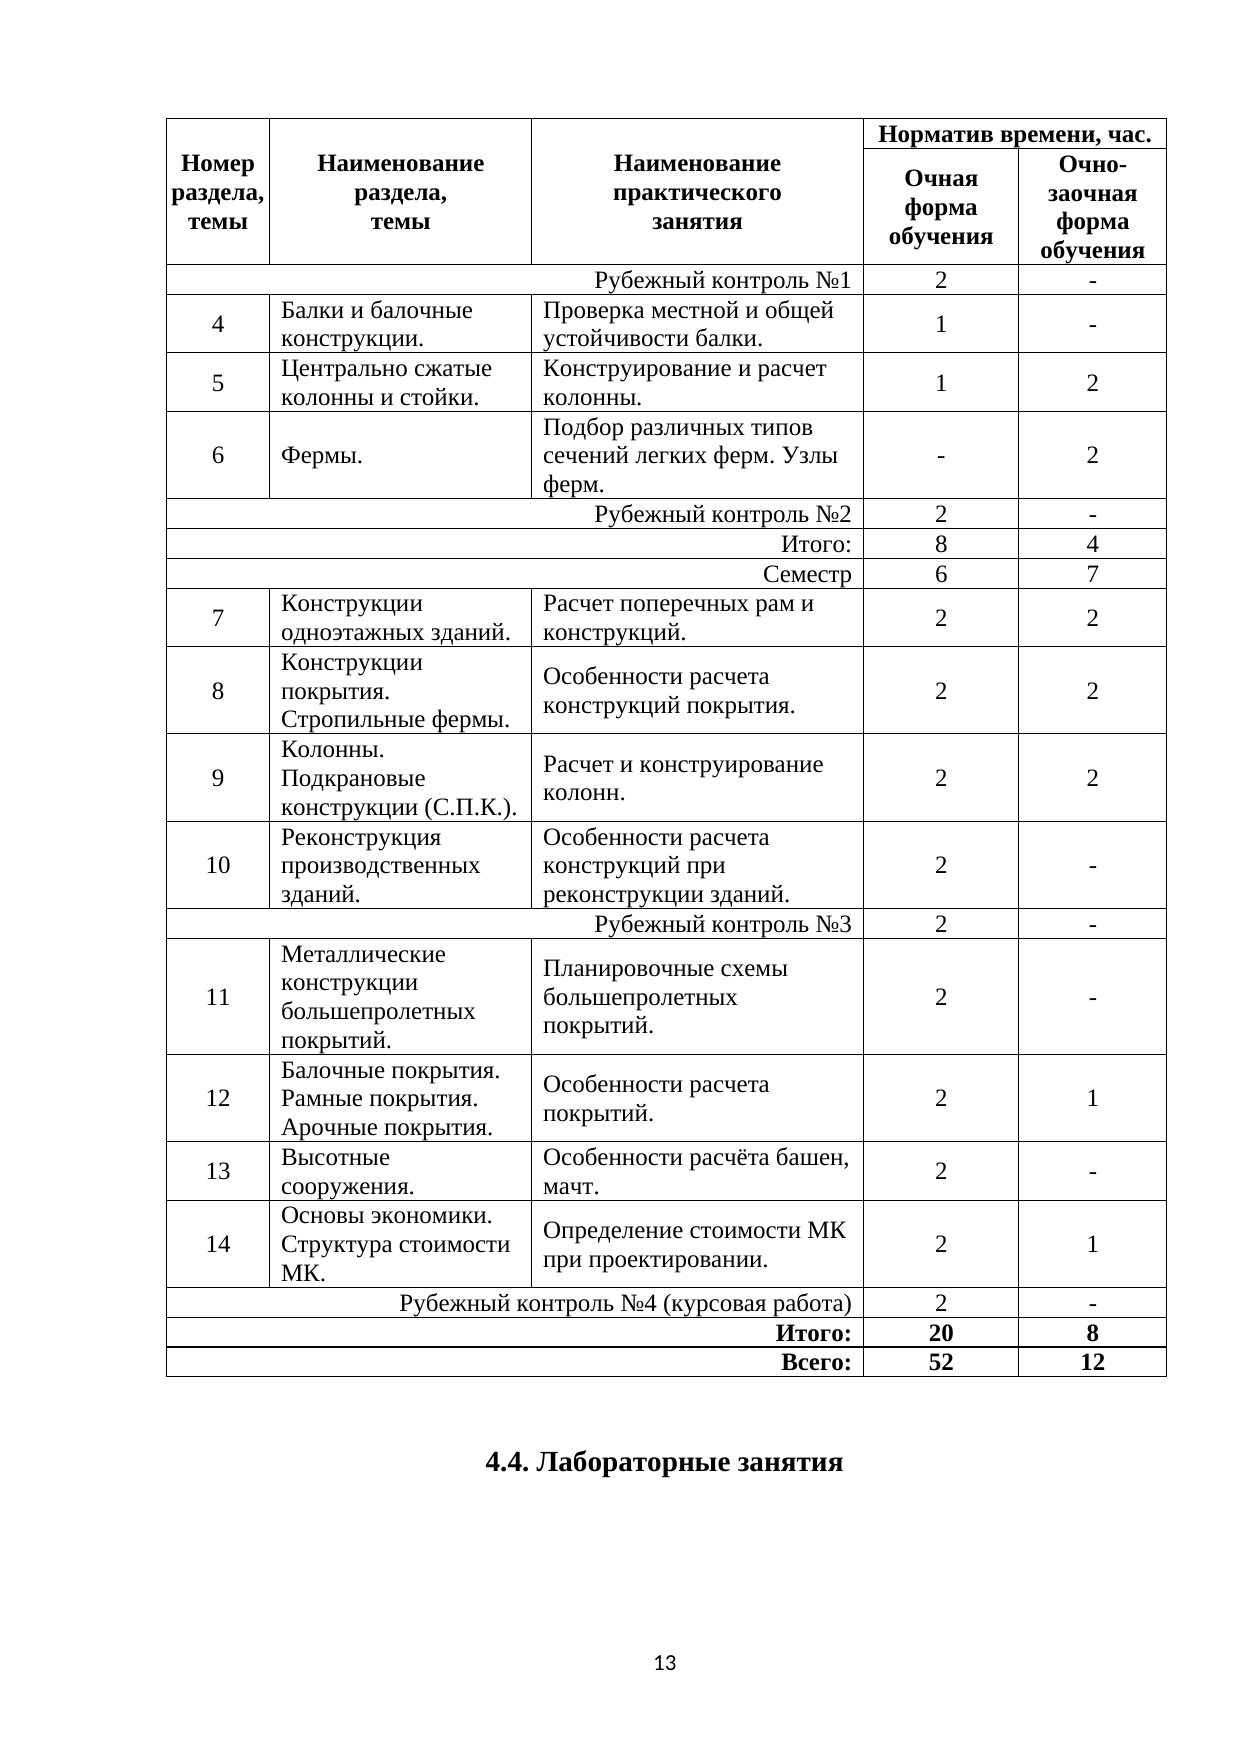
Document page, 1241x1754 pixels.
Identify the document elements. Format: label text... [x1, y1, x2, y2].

table_cell 2 [864, 1201, 1018, 1287]
table_cell 8 [864, 529, 1018, 558]
text 4.4. Лабораторные занятия [177, 1444, 1152, 1478]
table_cell 12 [167, 1055, 269, 1141]
table_cell 6 [864, 559, 1018, 587]
table_cell Особенности расчета конструкций покрытия. [532, 647, 863, 733]
table_cell Семестр [167, 559, 863, 587]
table_cell 2 [1019, 353, 1166, 411]
table_cell - [1019, 1142, 1166, 1199]
table_cell 2 [864, 1055, 1018, 1141]
table_cell 5 [167, 353, 269, 411]
table_header Норматив времени, час. [864, 119, 1166, 148]
table_cell 2 [1019, 589, 1166, 646]
table_cell 20 [864, 1318, 1018, 1346]
table_cell - [864, 412, 1018, 498]
table_cell - [1019, 1288, 1166, 1317]
table_cell Итого: [167, 1318, 863, 1346]
table_cell Особенности расчета конструкций при реконструкции зданий. [532, 822, 863, 908]
table_cell 7 [1019, 559, 1166, 587]
table_cell Основы экономики. Структура стоимости МК. [270, 1201, 531, 1287]
table_cell 2 [1019, 412, 1166, 498]
table_cell 1 [864, 353, 1018, 411]
table_cell 6 [167, 412, 269, 498]
table_cell 2 [864, 909, 1018, 938]
table_cell - [1019, 822, 1166, 908]
table_cell Всего: [167, 1348, 863, 1376]
table_cell Конструкции покрытия. Стропильные фермы. [270, 647, 531, 733]
table_cell - [1019, 909, 1166, 938]
table_cell Реконструкция производственных зданий. [270, 822, 531, 908]
table_cell Конструкции одноэтажных зданий. [270, 589, 531, 646]
table_cell 12 [1019, 1348, 1166, 1376]
table_cell 2 [1019, 734, 1166, 821]
table_cell Рубежный контроль №3 [167, 909, 863, 938]
table_cell 2 [864, 1142, 1018, 1199]
table_cell - [1019, 499, 1166, 528]
table_cell Расчет и конструирование колонн. [532, 734, 863, 821]
table_cell Планировочные схемы большепролетных покрытий. [532, 939, 863, 1054]
table_cell Фермы. [270, 412, 531, 498]
table_cell 14 [167, 1201, 269, 1287]
table_cell 2 [864, 589, 1018, 646]
table_header Наименование практического занятия [532, 119, 863, 264]
table_cell 2 [864, 822, 1018, 908]
table_cell Очная форма обучения [864, 149, 1018, 264]
table_cell 2 [864, 1288, 1018, 1317]
table_cell 1 [1019, 1201, 1166, 1287]
table_cell 7 [167, 589, 269, 646]
table_cell Высотные сооружения. [270, 1142, 531, 1199]
table_cell 8 [167, 647, 269, 733]
table_cell 9 [167, 734, 269, 821]
table_cell Итого: [167, 529, 863, 558]
table_header Наименование раздела, темы [270, 119, 531, 264]
table_cell - [1019, 295, 1166, 352]
table_cell Рубежный контроль №2 [167, 499, 863, 528]
table_cell - [1019, 265, 1166, 294]
table_cell Рубежный контроль №1 [167, 265, 863, 294]
table_cell Проверка местной и общей устойчивости балки. [532, 295, 863, 352]
table_cell Особенности расчета покрытий. [532, 1055, 863, 1141]
table_cell 10 [167, 822, 269, 908]
table_cell 11 [167, 939, 269, 1054]
table_cell 2 [864, 939, 1018, 1054]
table_cell Рубежный контроль №4 (курсовая работа) [167, 1288, 863, 1317]
table_cell 1 [864, 295, 1018, 352]
table_cell Очно-заочная форма обучения [1019, 149, 1166, 264]
table_cell 2 [864, 499, 1018, 528]
table_cell Металлические конструкции большепролетных покрытий. [270, 939, 531, 1054]
table_cell Определение стоимости МК при проектировании. [532, 1201, 863, 1287]
table_cell - [1019, 939, 1166, 1054]
table_cell Расчет поперечных рам и конструкций. [532, 589, 863, 646]
table_cell 1 [1019, 1055, 1166, 1141]
table_cell Особенности расчёта башен, мачт. [532, 1142, 863, 1199]
table_cell Балки и балочные конструкции. [270, 295, 531, 352]
table_cell Центрально сжатые колонны и стойки. [270, 353, 531, 411]
table_cell 2 [864, 265, 1018, 294]
table_cell 2 [864, 734, 1018, 821]
table_cell 4 [1019, 529, 1166, 558]
table_cell 2 [1019, 647, 1166, 733]
table_cell 52 [864, 1348, 1018, 1376]
table_cell Колонны. Подкрановые конструкции (С.П.К.). [270, 734, 531, 821]
table_cell 13 [167, 1142, 269, 1199]
table_header Номер раздела, темы [167, 119, 269, 264]
table_cell 8 [1019, 1318, 1166, 1346]
table_cell 2 [864, 647, 1018, 733]
table_cell 4 [167, 295, 269, 352]
table_cell Конструирование и расчет колонны. [532, 353, 863, 411]
table_cell Подбор различных типов сечений легких ферм. Узлы ферм. [532, 412, 863, 498]
table_cell Балочные покрытия. Рамные покрытия. Арочные покрытия. [270, 1055, 531, 1141]
